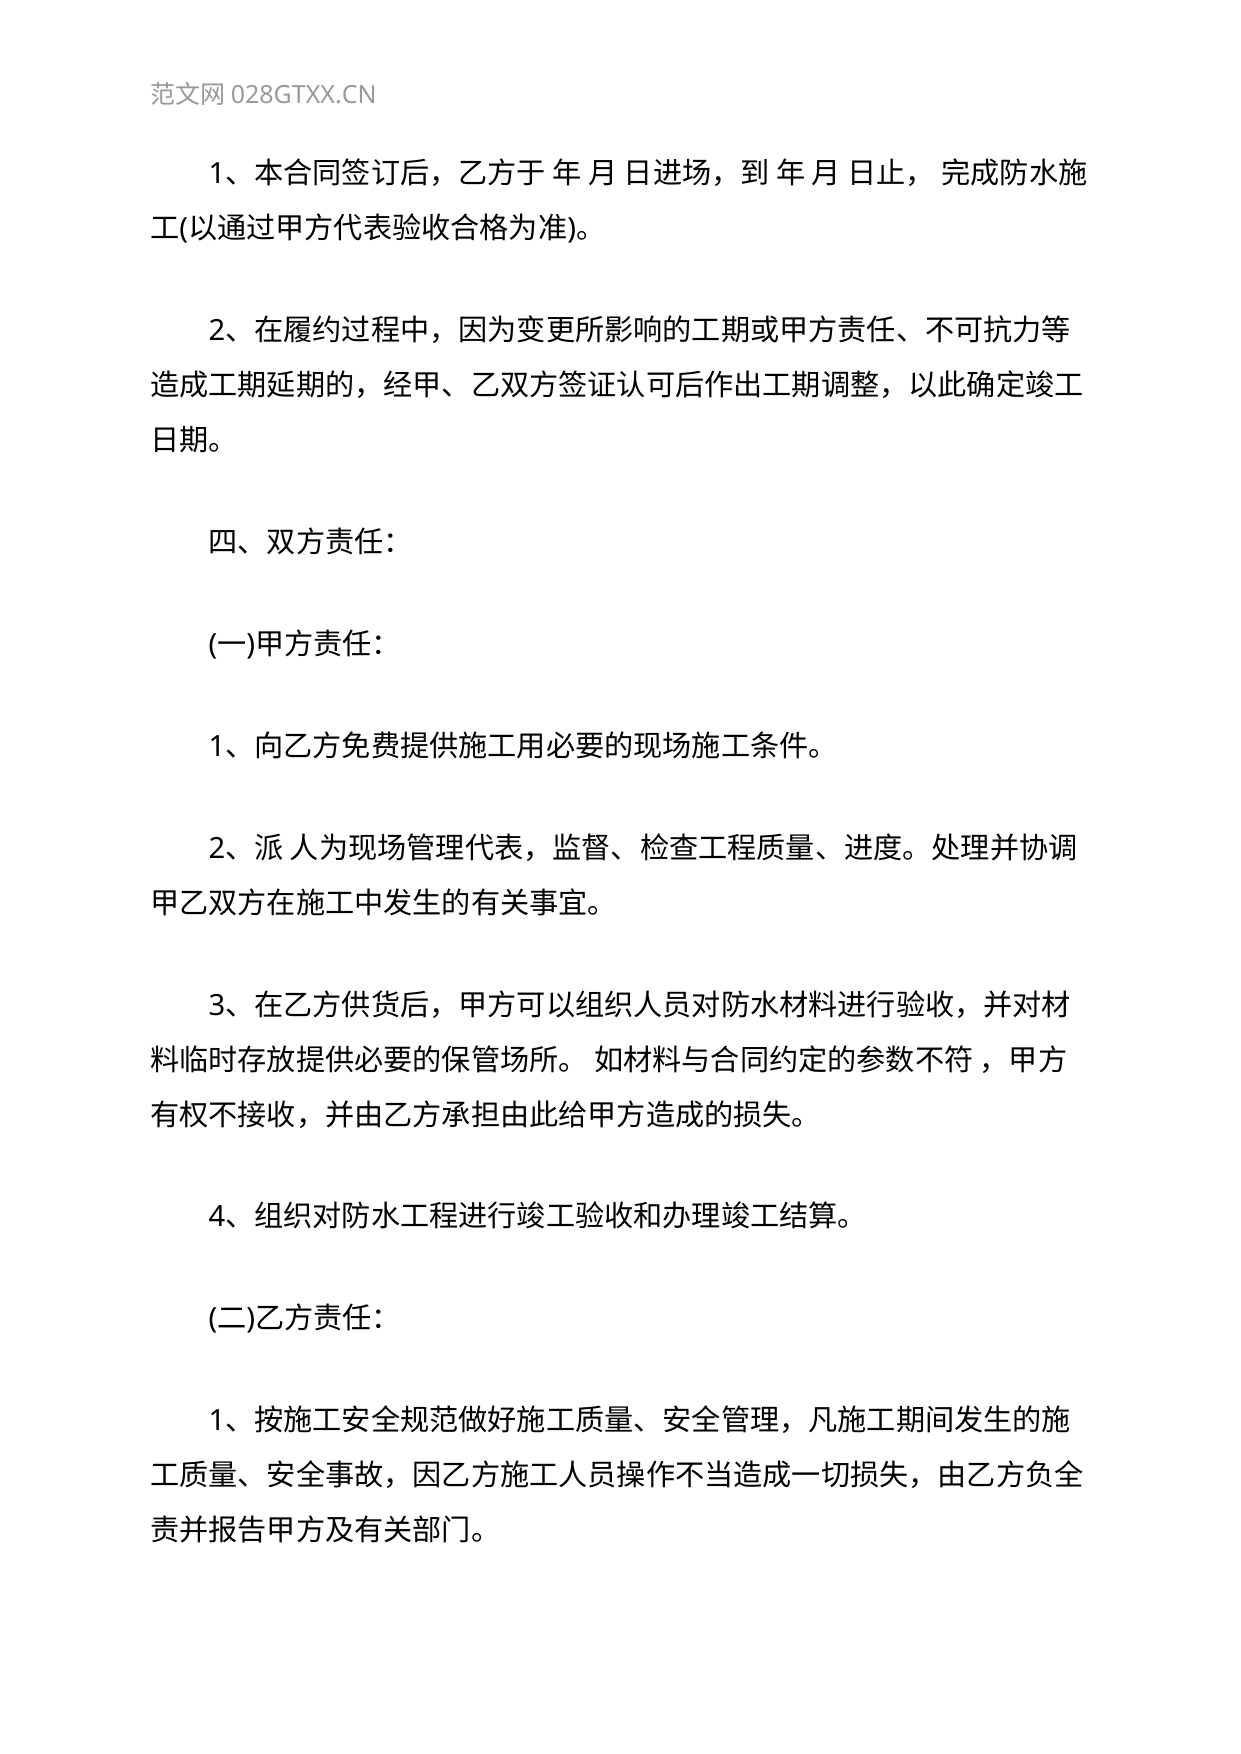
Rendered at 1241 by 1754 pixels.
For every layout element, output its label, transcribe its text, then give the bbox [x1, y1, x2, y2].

text (一)甲方责任： [150, 620, 1090, 663]
text 2、派 人为现场管理代表，监督、检查工程质量、进度。处理并协调甲乙双方在施工中发生的有关事宜。 [150, 824, 1090, 922]
text 1、本合同签订后，乙方于 年 月 日进场，到 年 月 日止， 完成防水施工(以通过甲方代表验收合格为准)。 [150, 150, 1090, 247]
text 1、向乙方免费提供施工用必要的现场施工条件。 [150, 722, 1090, 765]
text 4、组织对防水工程进行竣工验收和办理竣工结算。 [150, 1193, 1090, 1235]
text 四、双方责任： [150, 519, 1090, 561]
text 3、在乙方供货后，甲方可以组织人员对防水材料进行验收，并对材料临时存放提供必要的保管场所。 如材料与合同约定的参数不符 ，甲方有权不接收，并由乙方承担由此给甲方造成的损失。 [150, 981, 1090, 1133]
text 2、在履约过程中，因为变更所影响的工期或甲方责任、不可抗力等造成工期延期的，经甲、乙双方签证认可后作出工期调整，以此确定竣工日期。 [150, 307, 1090, 459]
text (二)乙方责任： [150, 1295, 1090, 1337]
text 1、按施工安全规范做好施工质量、安全管理，凡施工期间发生的施工质量、安全事故，因乙方施工人员操作不当造成一切损失，由乙方负全责并报告甲方及有关部门。 [150, 1397, 1090, 1549]
